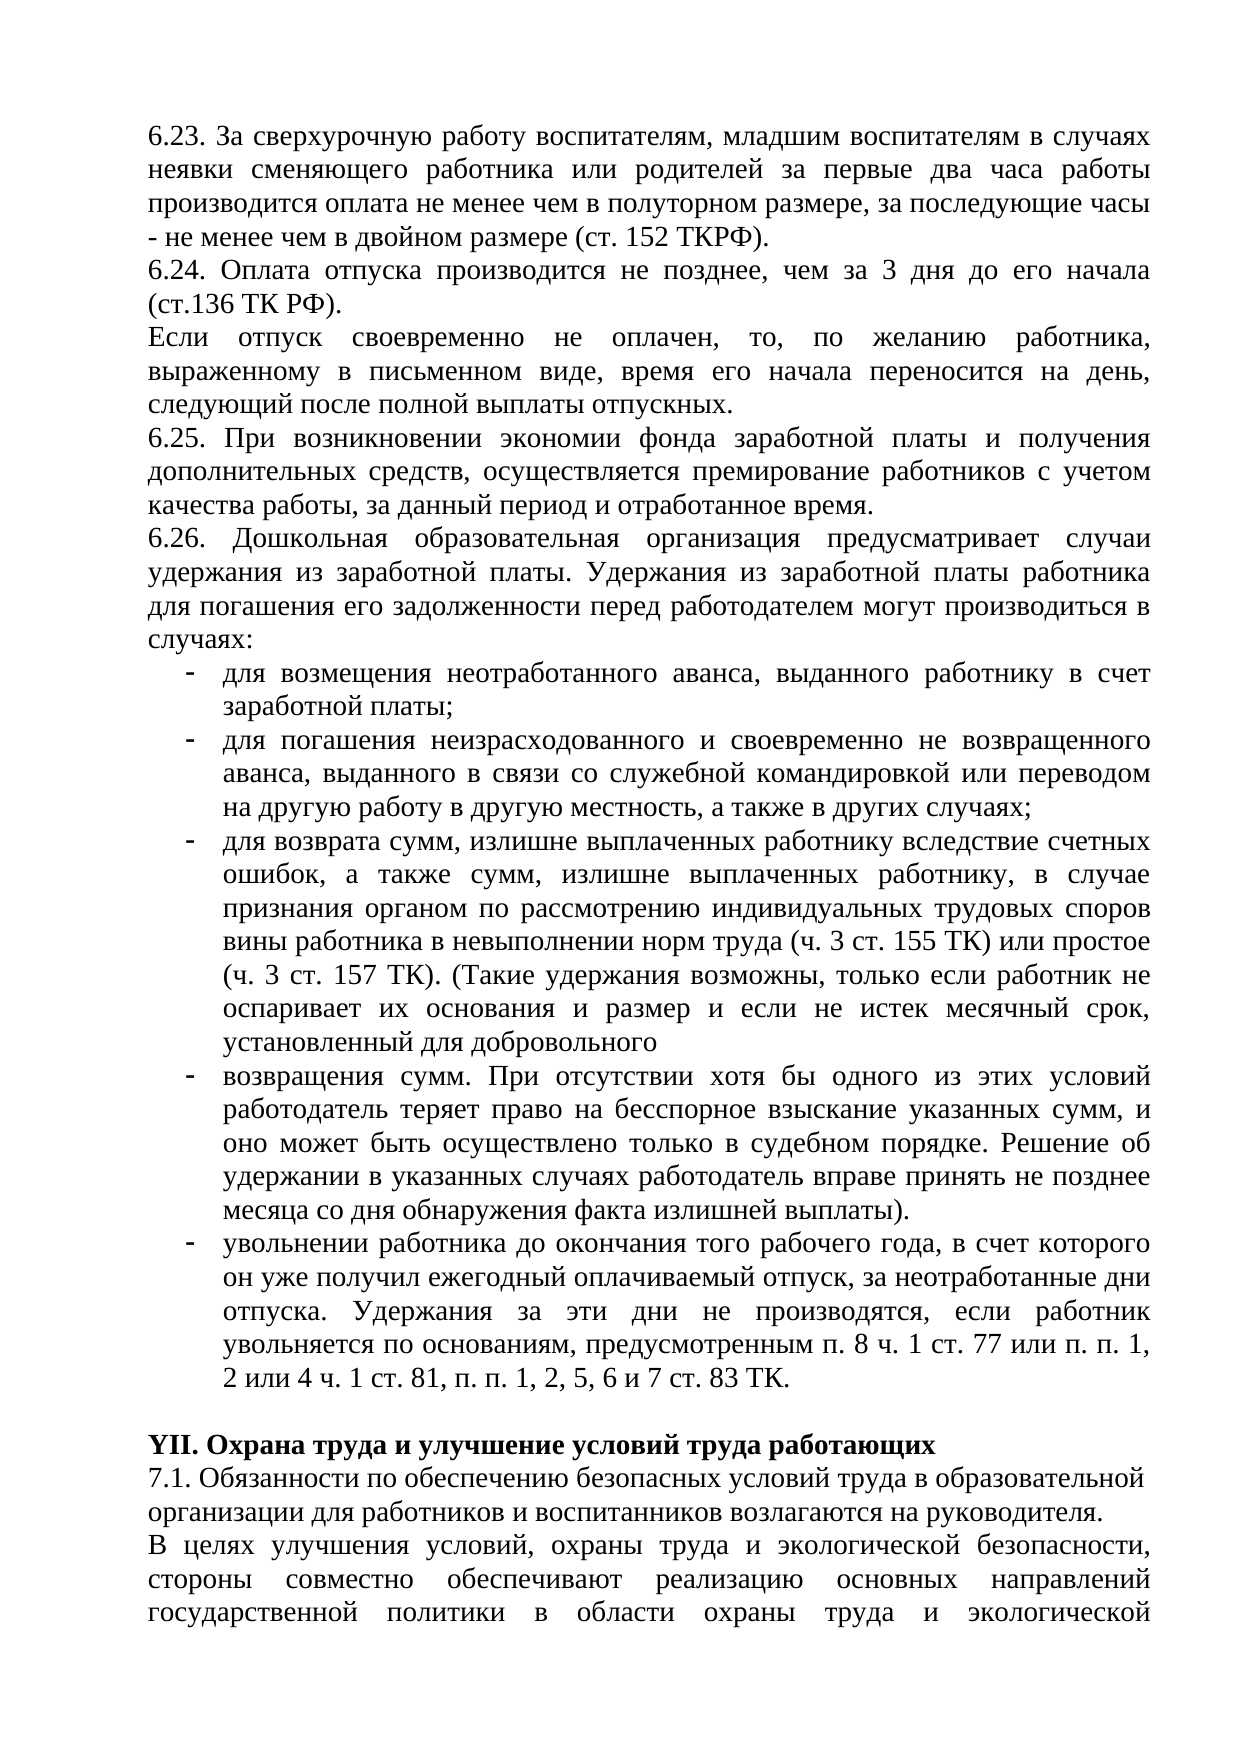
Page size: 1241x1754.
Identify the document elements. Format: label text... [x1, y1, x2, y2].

text Если отпуск своевременно не оплачен, то, по желанию работника, выраженному в письменном виде, время его начала переносится на день, следующий после полной выплаты отпускных. [148, 319, 1152, 420]
list для погашения неизрасходованного и своевременно не возвращенного аванса, выданного в связи со служебной командировкой или переводом на другую работу в другую местность, а также в других случаях; [185, 722, 1152, 823]
text организации для работников и воспитанников возлагаются на руководителя. [148, 1494, 1152, 1527]
text 6.25. При возникновении экономии фонда заработной платы и получения дополнительных средств, осуществляется премирование работников с учетом качества работы, за данный период и отработанное время. [148, 420, 1152, 521]
text YII. Охрана труда и улучшение условий труда работающих [148, 1427, 1152, 1460]
text 7.1. Обязанности по обеспечению безопасных условий труда в образовательной [148, 1460, 1152, 1494]
text 6.24. Оплата отпуска производится не позднее, чем за 3 дня до его начала (ст.136 ТК РФ). [148, 252, 1152, 319]
list увольнении работника до окончания того рабочего года, в счет которого он уже получил ежегодный оплачиваемый отпуск, за неотработанные дни отпуска. Удержания за эти дни не производятся, если работник увольняется по основаниям, предусмотренным п. 8 ч. 1 ст. 77 или п. п. 1, 2 или 4 ч. 1 ст. 81, п. п. 1, 2, 5, 6 и 7 ст. 83 ТК. [185, 1225, 1152, 1393]
list возвращения сумм. При отсутствии хотя бы одного из этих условий работодатель теряет право на бесспорное взыскание указанных сумм, и оно может быть осуществлено только в судебном порядке. Решение об удержании в указанных случаях работодатель вправе принять не позднее месяца со дня обнаружения факта излишней выплаты). [185, 1058, 1152, 1225]
text 6.26. Дошкольная образовательная организация предусматривает случаи удержания из заработной платы. Удержания из заработной платы работника для погашения его задолженности перед работодателем могут производиться в случаях: [148, 521, 1152, 655]
list для возмещения неотработанного аванса, выданного работнику в счет заработной платы; [185, 655, 1152, 722]
text 6.23. За сверхурочную работу воспитателям, младшим воспитателям в случаях неявки сменяющего работника или родителей за первые два часа работы производится оплата не менее чем в полуторном размере, за последующие часы - не менее чем в двойном размере (ст. 152 ТКРФ). [148, 118, 1152, 252]
list для возврата сумм, излишне выплаченных работнику вследствие счетных ошибок, а также сумм, излишне выплаченных работнику, в случае признания органом по рассмотрению индивидуальных трудовых споров вины работника в невыполнении норм труда (ч. 3 ст. 155 ТК) или простое (ч. 3 ст. 157 ТК). (Такие удержания возможны, только если работник не оспаривает их основания и размер и если не истек месячный срок, установленный для добровольного [185, 823, 1152, 1058]
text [148, 1527, 1152, 1628]
